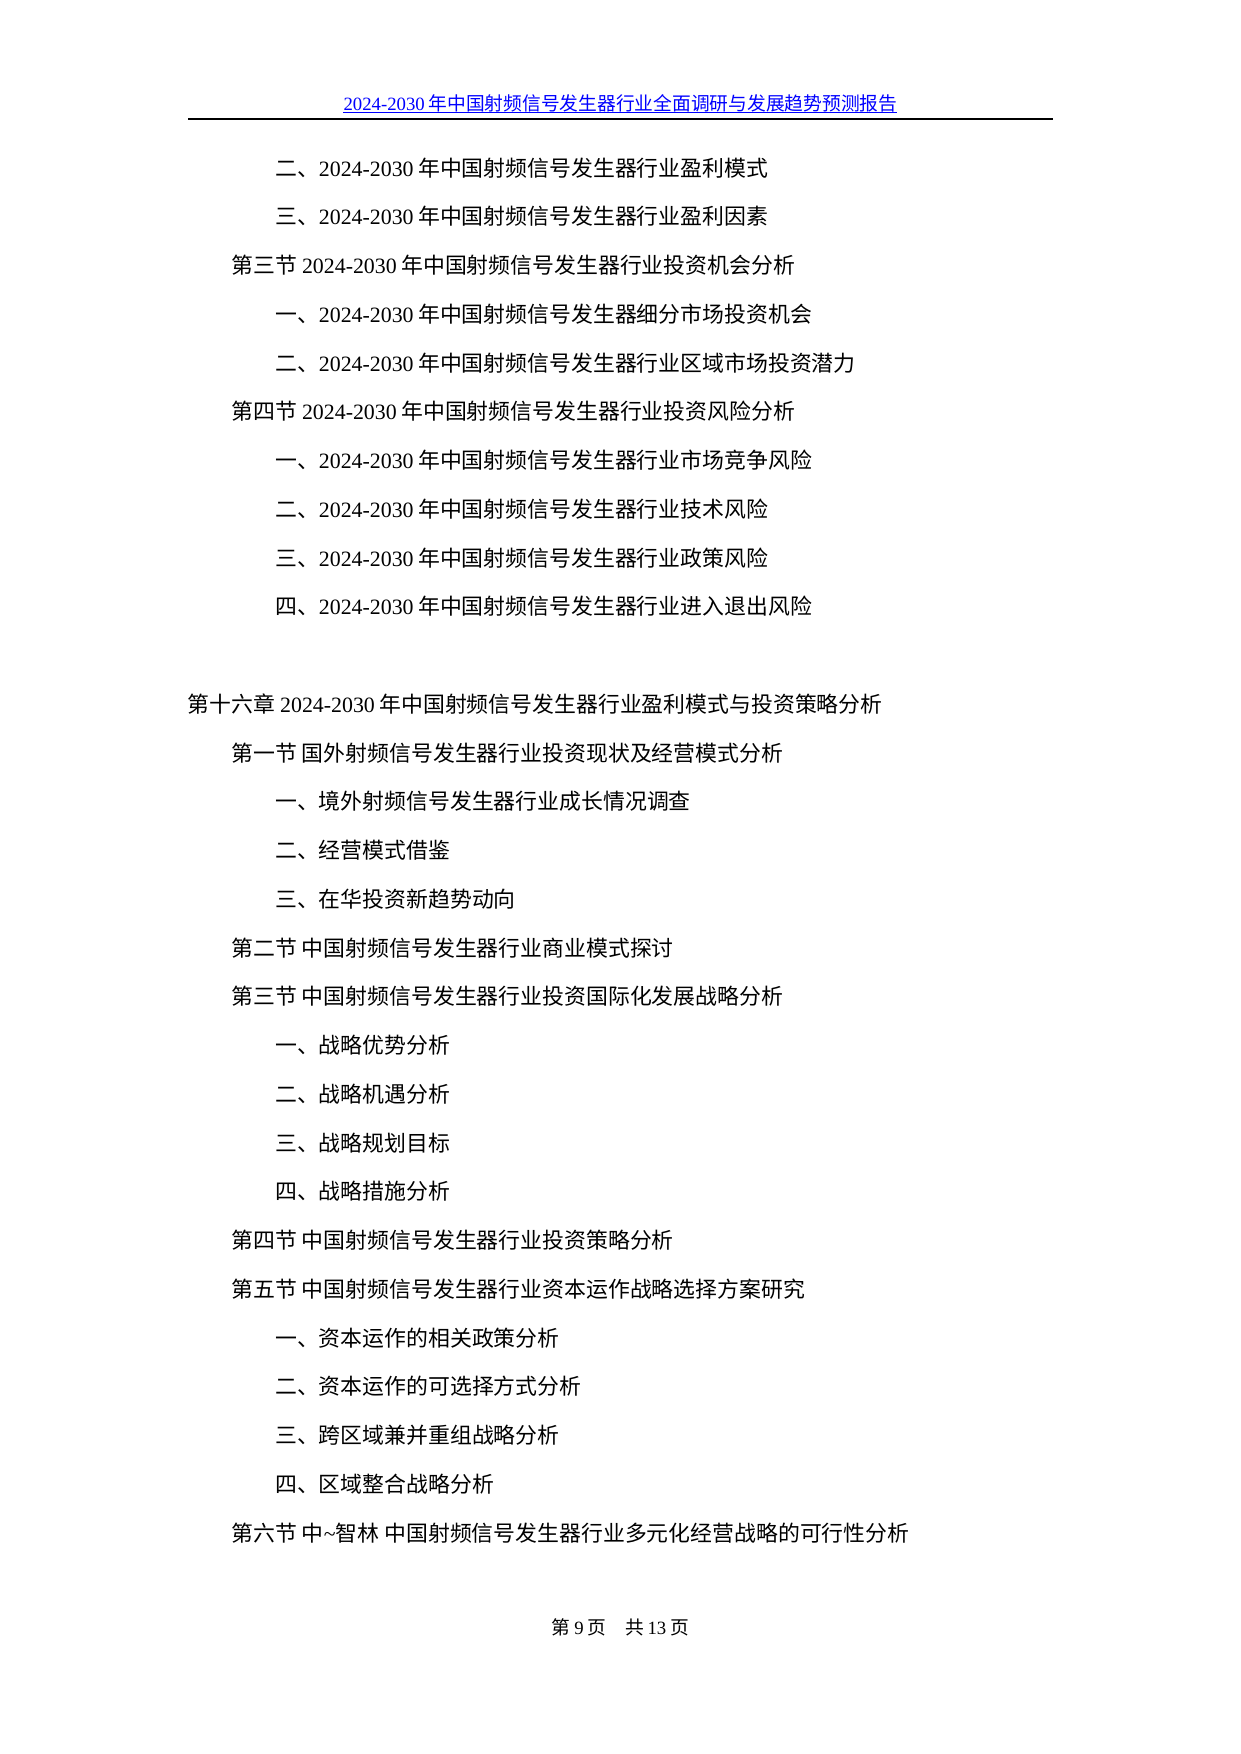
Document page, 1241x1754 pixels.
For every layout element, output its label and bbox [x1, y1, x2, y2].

text [187, 150, 1053, 1548]
